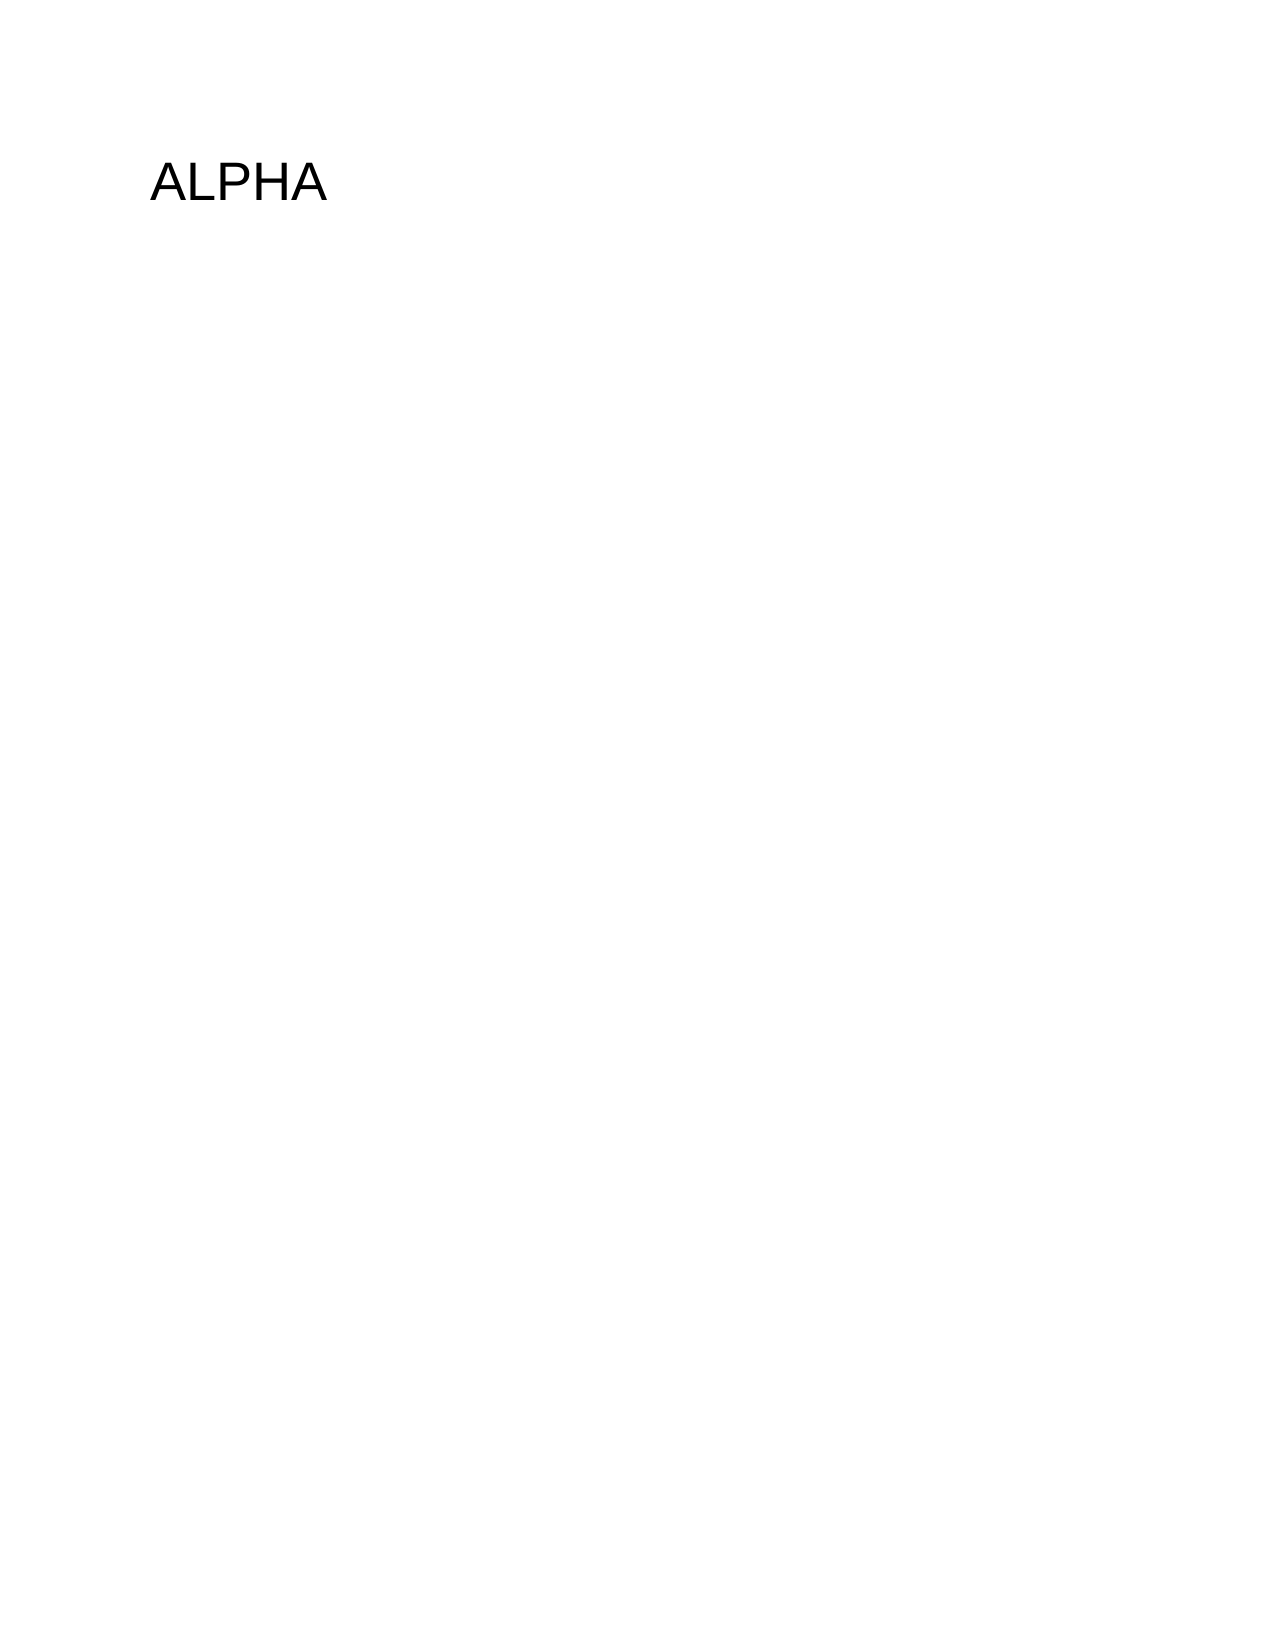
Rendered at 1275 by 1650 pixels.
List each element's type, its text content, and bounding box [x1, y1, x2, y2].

title ALPHA [150, 150, 1125, 212]
